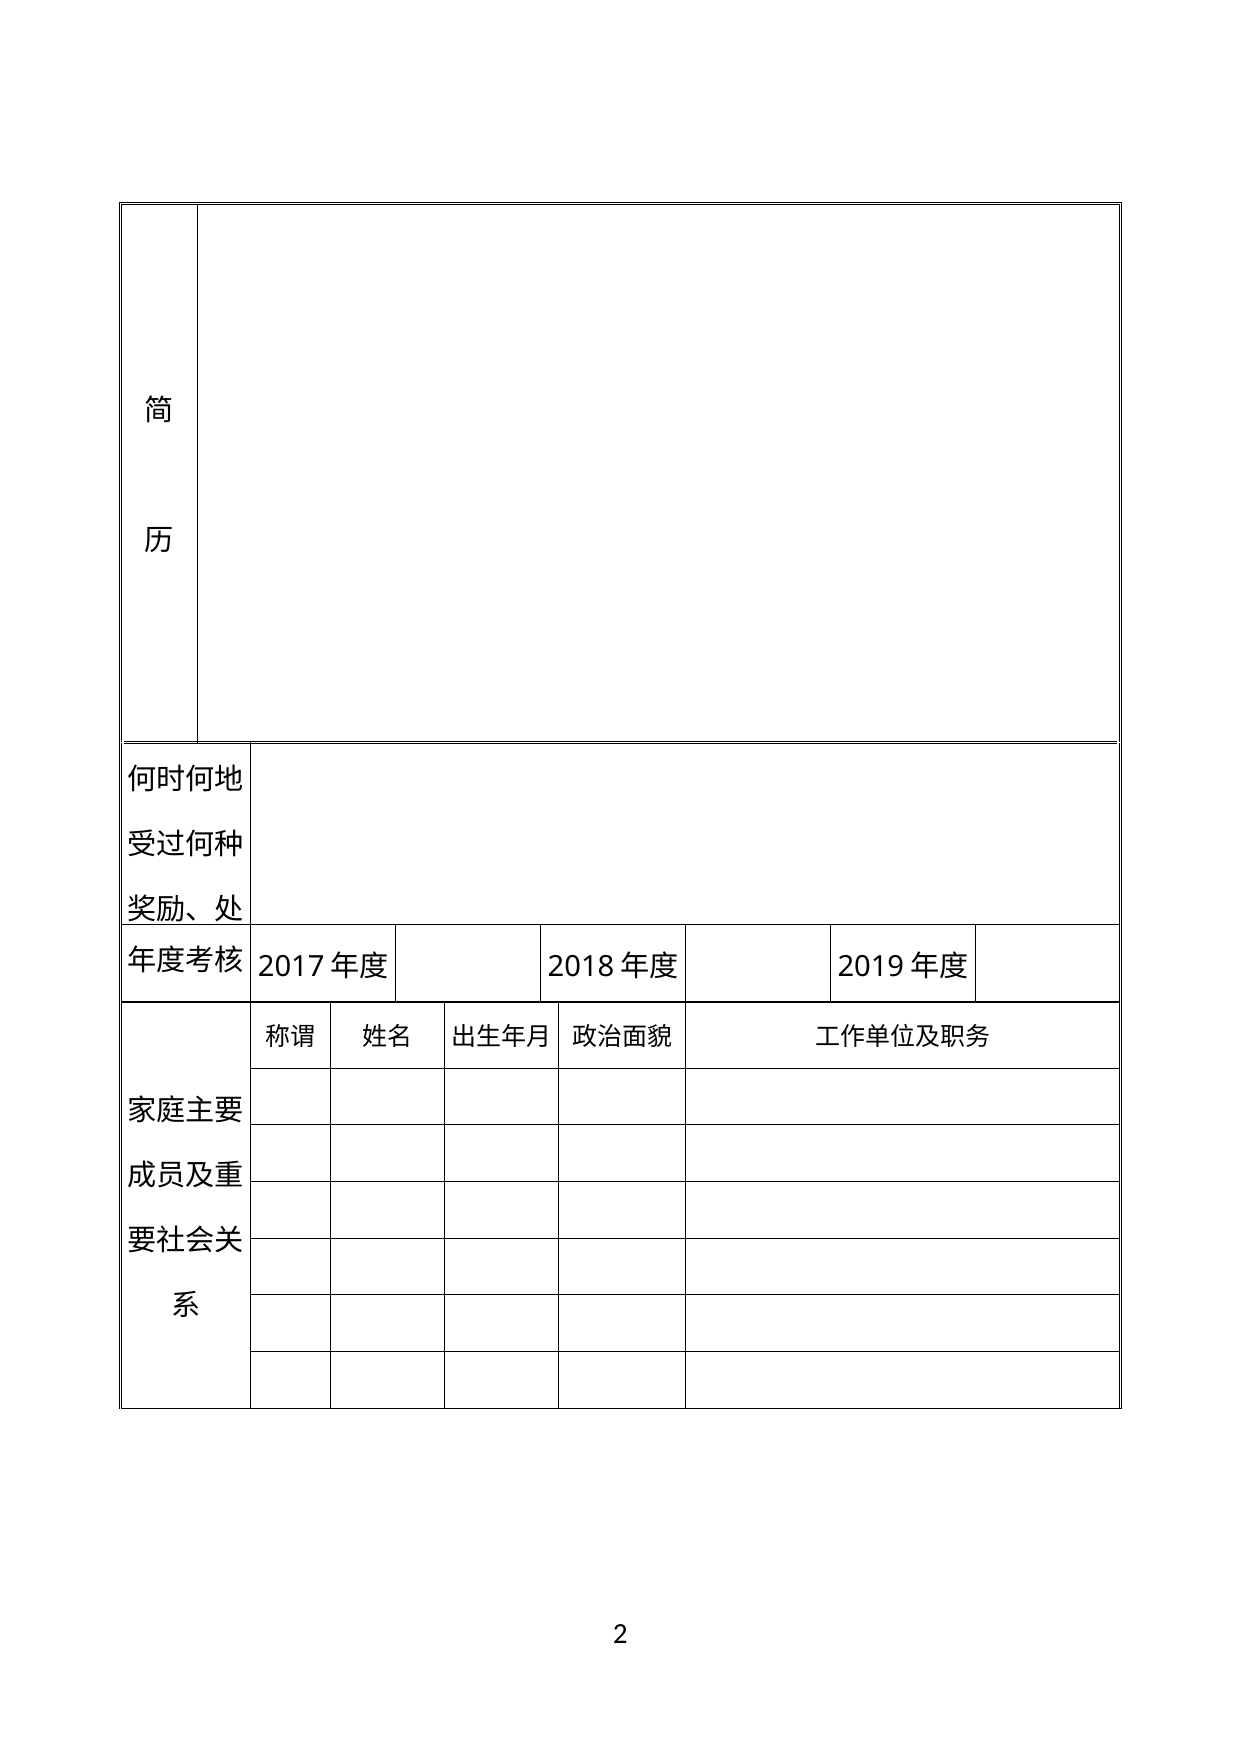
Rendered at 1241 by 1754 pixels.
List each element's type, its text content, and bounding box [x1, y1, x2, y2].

table_cell [198, 205, 1119, 741]
table_cell [251, 1352, 330, 1407]
table_cell 姓名 [331, 1003, 444, 1067]
table_cell [445, 1352, 558, 1407]
table_cell 家庭主要成员及重要社会关系 [122, 1003, 250, 1407]
table_cell [445, 1239, 558, 1294]
table_cell 年度考核情况 [122, 925, 250, 1001]
table_cell 2018年度 [541, 925, 685, 1001]
table_cell [976, 925, 1119, 1001]
table_cell [686, 1125, 1119, 1181]
table_cell [559, 1125, 685, 1181]
table_cell [445, 1295, 558, 1351]
table_cell [686, 925, 830, 1001]
table_cell [251, 741, 1120, 924]
table_cell [331, 1182, 444, 1237]
table_cell [331, 1352, 444, 1407]
table_cell [559, 1239, 685, 1294]
table_cell [559, 1352, 685, 1407]
table_cell [559, 1295, 685, 1351]
table_cell [396, 925, 540, 1001]
table_cell 政治面貌 [559, 1003, 685, 1067]
table_cell 出生年月 [445, 1003, 558, 1067]
table_cell 2019年度 [831, 925, 975, 1001]
table_cell [686, 1182, 1119, 1237]
table_cell 何时何地受过何种奖励、处分 [120, 741, 250, 924]
table_cell 工作单位及职务 [686, 1003, 1119, 1067]
table_cell [331, 1239, 444, 1294]
table_cell [331, 1125, 444, 1181]
table_cell 2017年度 [251, 925, 395, 1001]
table_cell [686, 1239, 1119, 1294]
table_cell [251, 1182, 330, 1237]
table_cell [445, 1125, 558, 1181]
table_cell [331, 1295, 444, 1351]
table_cell [445, 1069, 558, 1124]
table_cell [686, 1295, 1119, 1351]
table_cell 简 历 [122, 205, 197, 741]
table_cell 称谓 [251, 1003, 330, 1067]
table_cell [686, 1352, 1119, 1407]
table_cell [686, 1069, 1119, 1124]
table_cell [251, 1295, 330, 1351]
table_cell [445, 1182, 558, 1237]
table_cell [331, 1069, 444, 1124]
table_cell [251, 1069, 330, 1124]
table_cell [251, 1239, 330, 1294]
table_cell [251, 1125, 330, 1181]
table_cell [559, 1069, 685, 1124]
table_cell [559, 1182, 685, 1237]
